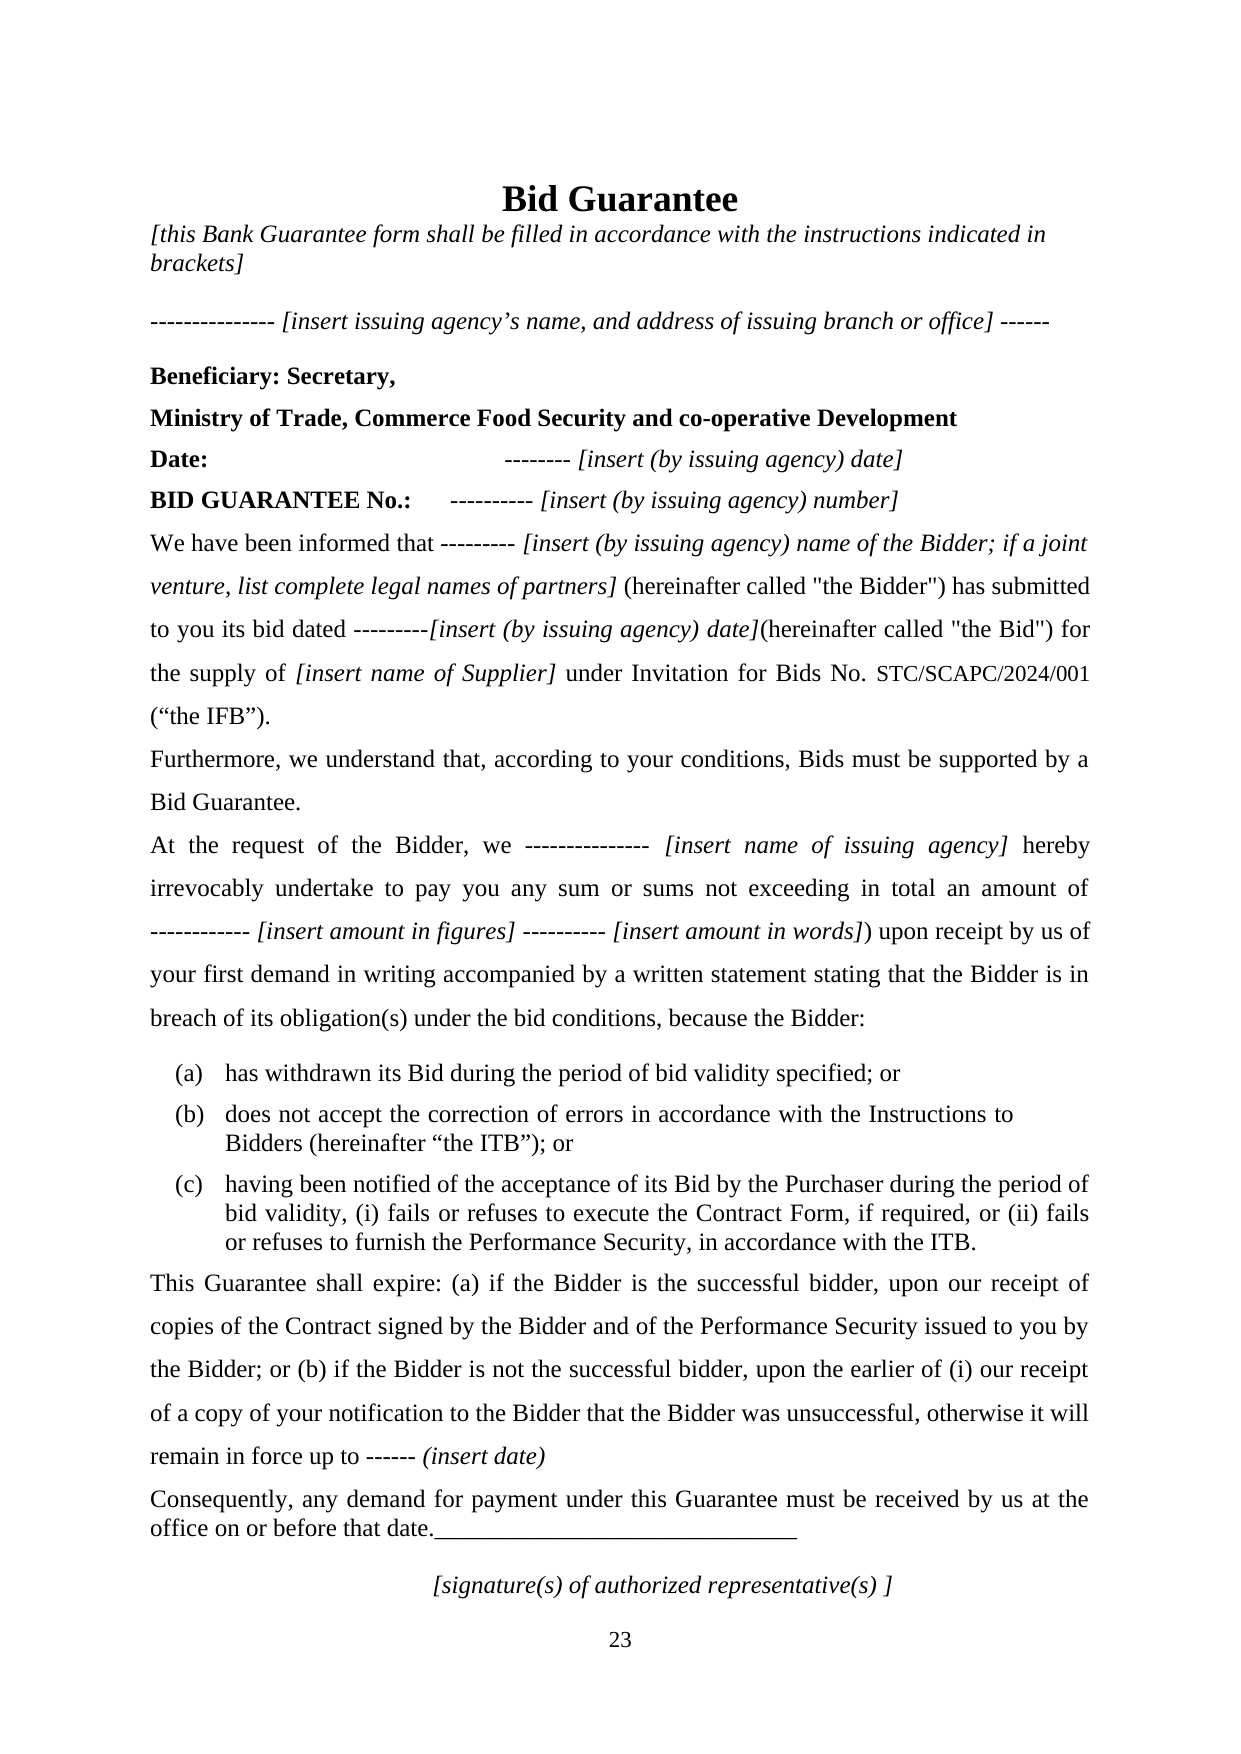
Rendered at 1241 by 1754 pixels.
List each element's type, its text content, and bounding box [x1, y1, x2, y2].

text Ministry of Trade, Commerce Food Security and co-operative Development [150, 403, 1090, 431]
text [this Bank Guarantee form shall be filled in accordance with the instructions indicated in brackets] [150, 219, 1090, 277]
text (a) has withdrawn its Bid during the period of bid validity specified; or [175, 1058, 1015, 1087]
text --------------- [insert issuing agency’s name, and address of issuing branch or office] ------ [150, 306, 1090, 334]
text Bid Guarantee [150, 176, 1090, 219]
text (c) having been notified of the acceptance of its Bid by the Purchaser during the period of bid validity, (i) fails or refuses to execute the Contract Form, if required, or (ii) fails or refuses to furnish the Performance Security, in accordance with the ITB. [175, 1169, 1090, 1256]
text Date: -------- [insert (by issuing agency) date] [150, 444, 1090, 473]
text This Guarantee shall expire: (a) if the Bidder is the successful bidder, upon our receipt of copies of the Contract signed by the Bidder and of the Performance Security issued to you by the Bidder; or (b) if the Bidder is not the successful bidder, upon the earlier of (i) our receipt of a copy of your notification to the Bidder that the Bidder was unsuccessful, otherwise it will remain in force up to ------ (insert date) [150, 1268, 1090, 1469]
text BID GUARANTEE No.: ---------- [insert (by issuing agency) number] [150, 485, 1090, 514]
text Consequently, any demand for payment under this Guarantee must be received by us at the office on or before that date._____________________________ [150, 1484, 1090, 1541]
text Beneficiary: Secretary, [150, 361, 1090, 390]
text [signature(s) of authorized representative(s) ] [432, 1570, 1090, 1599]
text (b) does not accept the correction of errors in accordance with the Instructions to Bidders (hereinafter “the ITB”); or [175, 1099, 1015, 1157]
text At the request of the Bidder, we --------------- [insert name of issuing agency] hereby irrevocably undertake to pay you any sum or sums not exceeding in total an amount of ------------ [insert amount in figures] ---------- [insert amount in words]) upon receipt by us of your first demand in writing accompanied by a written statement stating that the Bidder is in breach of its obligation(s) under the bid conditions, because the Bidder: [150, 830, 1090, 1031]
text Furthermore, we understand that, according to your conditions, Bids must be supported by a Bid Guarantee. [150, 744, 1090, 816]
text We have been informed that --------- [insert (by issuing agency) name of the Bidder; if a joint venture, list complete legal names of partners] (hereinafter called "the Bidder") has submitted to you its bid dated ---------[insert (by issuing agency) date](hereinafter called "the Bid") for the supply of [insert name of Supplier] under Invitation for Bids No. STC/SCAPC/2024/001 (“the IFB”). [150, 528, 1090, 729]
